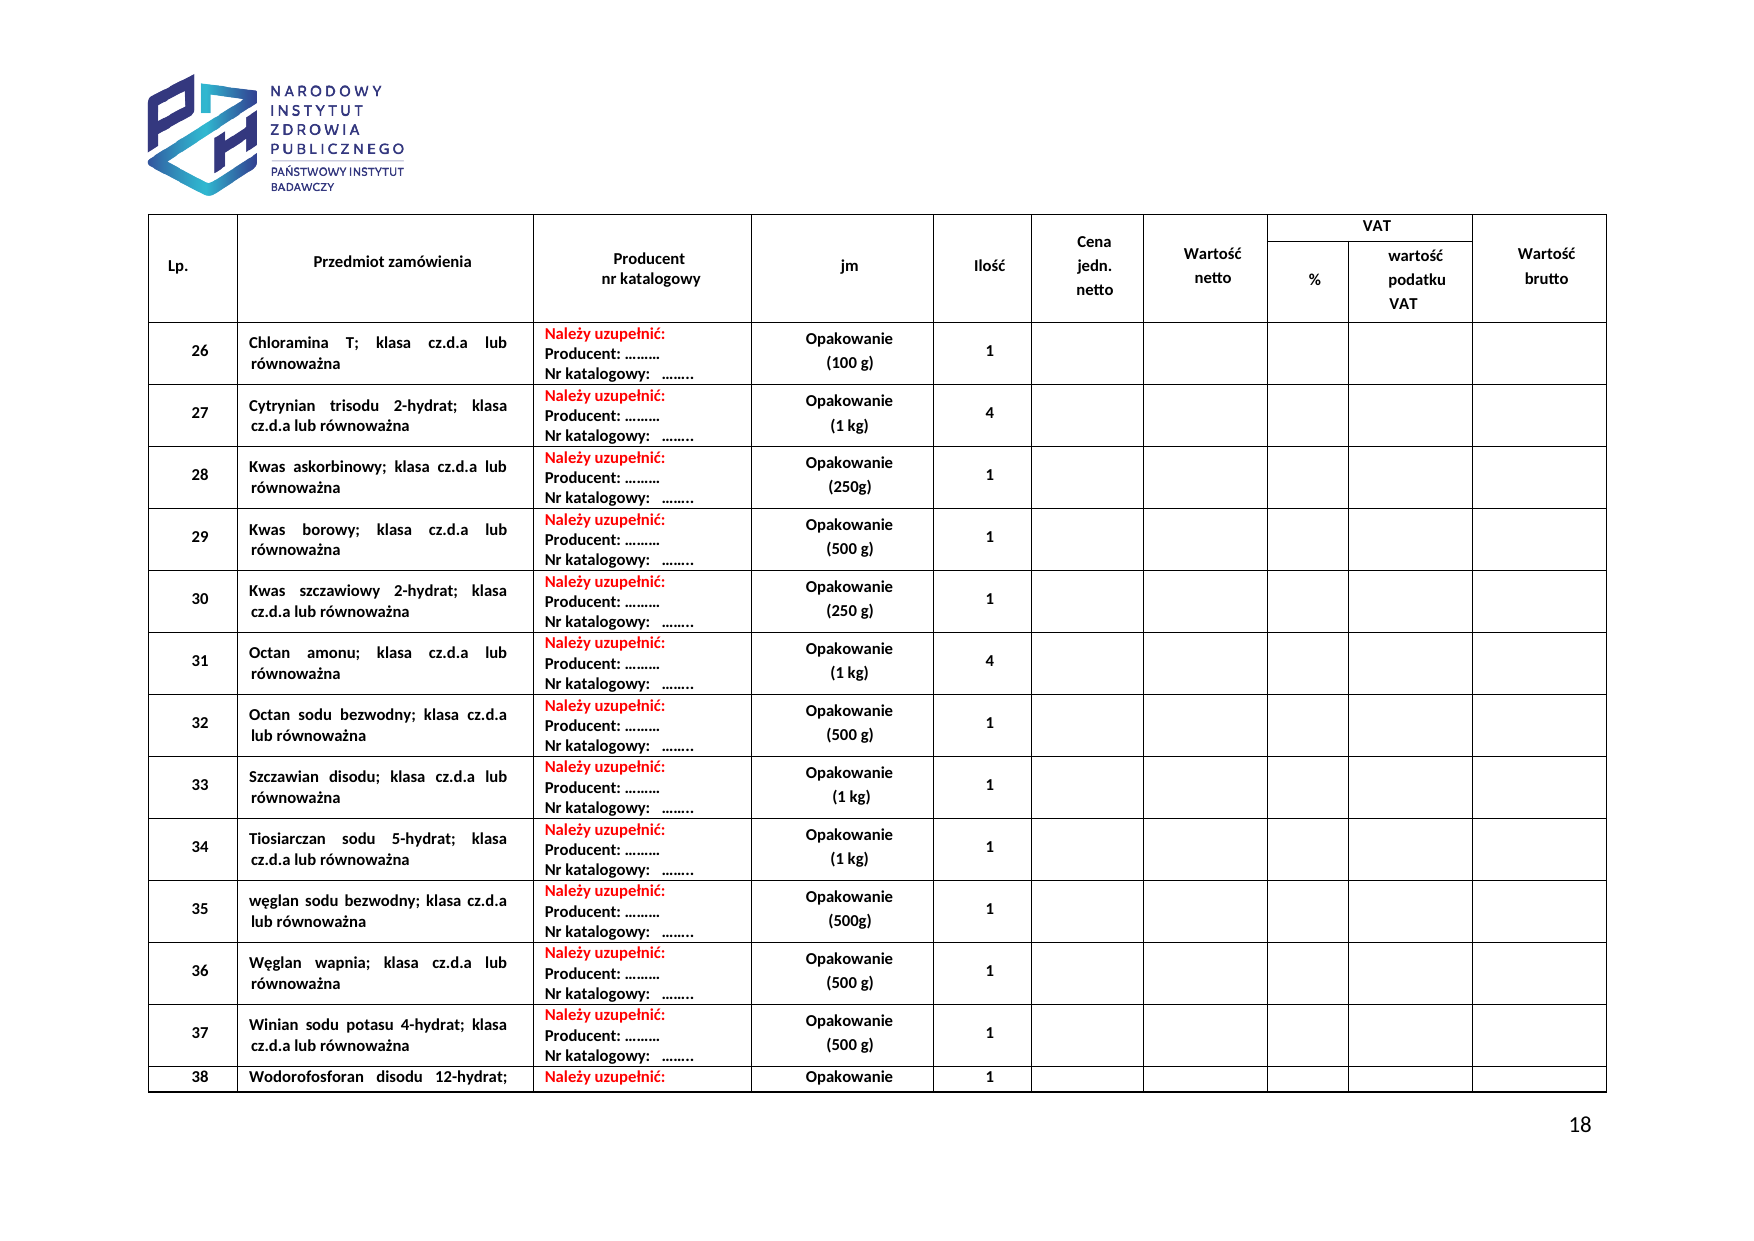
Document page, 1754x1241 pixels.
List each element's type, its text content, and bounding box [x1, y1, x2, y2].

table_cell [1144, 1067, 1267, 1091]
table_cell [1349, 447, 1472, 508]
table_cell [1349, 1067, 1472, 1091]
table_cell 32 [149, 695, 237, 756]
table_cell [1473, 509, 1606, 570]
table_cell Opakowanie (500 g) [752, 695, 933, 756]
table_cell Opakowanie (250g) [752, 447, 933, 508]
table_cell 1 [934, 819, 1031, 880]
table_cell Należy uzupełnić: Producent: ……… Nr katalogowy: …….. [534, 881, 751, 942]
table_cell [1032, 757, 1143, 818]
table_cell [1032, 633, 1143, 694]
table_cell [1144, 1005, 1267, 1066]
table_cell [1473, 571, 1606, 632]
table_cell Należy uzupełnić: Producent: ……… Nr katalogowy: …….. [534, 819, 751, 880]
table_cell Kwas borowy; klasa cz.d.a lub równoważna [238, 509, 533, 570]
table_cell 36 [149, 943, 237, 1004]
table_cell [1032, 509, 1143, 570]
table_cell [1268, 447, 1348, 508]
table_cell Wodorofosforan disodu 12-hydrat; klasa cz.d.a lub równoważna [238, 1067, 533, 1091]
table_cell [1473, 943, 1606, 1004]
table_header Producent nr katalogowy [534, 215, 751, 322]
table_cell 1 [934, 1067, 1031, 1091]
table_cell [1349, 819, 1472, 880]
table_cell [1268, 1005, 1348, 1066]
table_cell [1349, 509, 1472, 570]
table_cell 1 [934, 509, 1031, 570]
table_cell 1 [934, 571, 1031, 632]
table_header Przedmiot zamówienia [238, 215, 533, 322]
table_cell [1349, 633, 1472, 694]
table_cell 37 [149, 1005, 237, 1066]
table_header jm [752, 215, 933, 322]
table_cell 1 [934, 943, 1031, 1004]
table_cell Należy uzupełnić: Producent: ……… Nr katalogowy: …….. [534, 385, 751, 446]
table_cell [1144, 881, 1267, 942]
table_cell Tiosiarczan sodu 5-hydrat; klasa cz.d.a lub równoważna [238, 819, 533, 880]
table_cell [1349, 695, 1472, 756]
table_cell [1473, 323, 1606, 384]
table_cell 4 [934, 385, 1031, 446]
table_cell [1032, 1005, 1143, 1066]
table_cell Należy uzupełnić: Producent: ……… Nr katalogowy: …….. [534, 943, 751, 1004]
table_cell [1473, 881, 1606, 942]
table_cell węglan sodu bezwodny; klasa cz.d.a lub równoważna [238, 881, 533, 942]
table_cell [1473, 1005, 1606, 1066]
table_cell Chloramina T; klasa cz.d.a lub równoważna [238, 323, 533, 384]
table_cell Octan sodu bezwodny; klasa cz.d.a lub równoważna [238, 695, 533, 756]
table_cell 35 [149, 881, 237, 942]
table_cell [1144, 819, 1267, 880]
table_cell Opakowanie (500 g) [752, 943, 933, 1004]
table_cell Opakowanie (500 g) [752, 1005, 933, 1066]
table_cell [1349, 943, 1472, 1004]
table_cell wartość podatku VAT [1349, 242, 1472, 322]
table_cell Opakowanie (100 g) [752, 323, 933, 384]
table_cell Opakowanie (1 kg) [752, 385, 933, 446]
table_cell Węglan wapnia; klasa cz.d.a lub równoważna [238, 943, 533, 1004]
table_cell 34 [149, 819, 237, 880]
table_cell 26 [149, 323, 237, 384]
table_cell [1032, 819, 1143, 880]
table_cell [1349, 385, 1472, 446]
table_cell [1032, 881, 1143, 942]
table_cell [1268, 385, 1348, 446]
table_cell [1473, 385, 1606, 446]
table_header Ilość [934, 215, 1031, 322]
table_cell [1144, 509, 1267, 570]
table_cell Opakowanie (1 kg) [752, 1067, 933, 1091]
table_cell [1032, 323, 1143, 384]
table_cell [1349, 323, 1472, 384]
table_cell 31 [149, 633, 237, 694]
table_cell [1473, 757, 1606, 818]
table_header Wartość brutto [1473, 215, 1606, 322]
table_cell Należy uzupełnić: Producent: ……… Nr katalogowy: …….. [534, 1067, 751, 1091]
table_cell 29 [149, 509, 237, 570]
table_cell 1 [934, 757, 1031, 818]
table_cell [1032, 571, 1143, 632]
table_cell [1268, 571, 1348, 632]
table_cell [1144, 323, 1267, 384]
table_cell Należy uzupełnić: Producent: ……… Nr katalogowy: …….. [534, 1005, 751, 1066]
table_cell [1032, 695, 1143, 756]
table_cell 1 [934, 695, 1031, 756]
table_cell Opakowanie (1 kg) [752, 757, 933, 818]
table_cell [1144, 695, 1267, 756]
table_cell [1144, 943, 1267, 1004]
table_cell [1268, 943, 1348, 1004]
table_cell 4 [934, 633, 1031, 694]
table_cell Opakowanie (500 g) [752, 509, 933, 570]
table_cell Należy uzupełnić: Producent: ……… Nr katalogowy: …….. [534, 633, 751, 694]
table_cell [1473, 633, 1606, 694]
picture [147, 73, 404, 196]
table_cell [1032, 943, 1143, 1004]
table_cell Szczawian disodu; klasa cz.d.a lub równoważna [238, 757, 533, 818]
table_cell [1032, 1067, 1143, 1091]
table_cell [1268, 323, 1348, 384]
table_cell Opakowanie (1 kg) [752, 633, 933, 694]
table_cell Opakowanie (250 g) [752, 571, 933, 632]
table_cell Opakowanie (1 kg) [752, 819, 933, 880]
table_cell 33 [149, 757, 237, 818]
table_cell 1 [934, 447, 1031, 508]
table_header Lp. [149, 215, 237, 322]
table_cell [1349, 571, 1472, 632]
table_header VAT [1268, 215, 1472, 241]
table_cell [1473, 695, 1606, 756]
table_header Wartość netto [1144, 215, 1267, 322]
table_cell [1144, 447, 1267, 508]
table_cell [1473, 447, 1606, 508]
table_cell [1268, 633, 1348, 694]
table_header Cena jedn. netto [1032, 215, 1143, 322]
table_cell [1032, 385, 1143, 446]
table_cell [1032, 447, 1143, 508]
table_cell [1268, 695, 1348, 756]
table_cell 30 [149, 571, 237, 632]
table_cell Octan amonu; klasa cz.d.a lub równoważna [238, 633, 533, 694]
table_cell Należy uzupełnić: Producent: ……… Nr katalogowy: …….. [534, 509, 751, 570]
table_cell [1349, 757, 1472, 818]
table_cell Należy uzupełnić: Producent: ……… Nr katalogowy: …….. [534, 757, 751, 818]
table_cell 1 [934, 1005, 1031, 1066]
table_cell 1 [934, 323, 1031, 384]
table_cell [1144, 385, 1267, 446]
table_cell 28 [149, 447, 237, 508]
table_cell Należy uzupełnić: Producent: ……… Nr katalogowy: …….. [534, 695, 751, 756]
table_cell [1473, 819, 1606, 880]
table_cell [1268, 819, 1348, 880]
table_cell 38 [149, 1067, 237, 1091]
table_cell Należy uzupełnić: Producent: ……… Nr katalogowy: …….. [534, 571, 751, 632]
table_cell Kwas askorbinowy; klasa cz.d.a lub równoważna [238, 447, 533, 508]
table_cell 1 [934, 881, 1031, 942]
table_cell [1473, 1067, 1606, 1091]
table_cell [1349, 881, 1472, 942]
table_cell Należy uzupełnić: Producent: ……… Nr katalogowy: …….. [534, 323, 751, 384]
table_cell [1268, 509, 1348, 570]
table_cell [1349, 1005, 1472, 1066]
table_cell % [1268, 242, 1348, 322]
table_cell Cytrynian trisodu 2-hydrat; klasa cz.d.a lub równoważna [238, 385, 533, 446]
table_cell [1144, 571, 1267, 632]
table_cell Opakowanie (500g) [752, 881, 933, 942]
table_cell Kwas szczawiowy 2-hydrat; klasa cz.d.a lub równoważna [238, 571, 533, 632]
table_cell [1268, 881, 1348, 942]
table_cell [1268, 757, 1348, 818]
table_cell [1144, 757, 1267, 818]
table_cell 27 [149, 385, 237, 446]
table_cell [1268, 1067, 1348, 1091]
table_cell [1144, 633, 1267, 694]
table_cell Należy uzupełnić: Producent: ……… Nr katalogowy: …….. [534, 447, 751, 508]
table_cell Winian sodu potasu 4-hydrat; klasa cz.d.a lub równoważna [238, 1005, 533, 1066]
